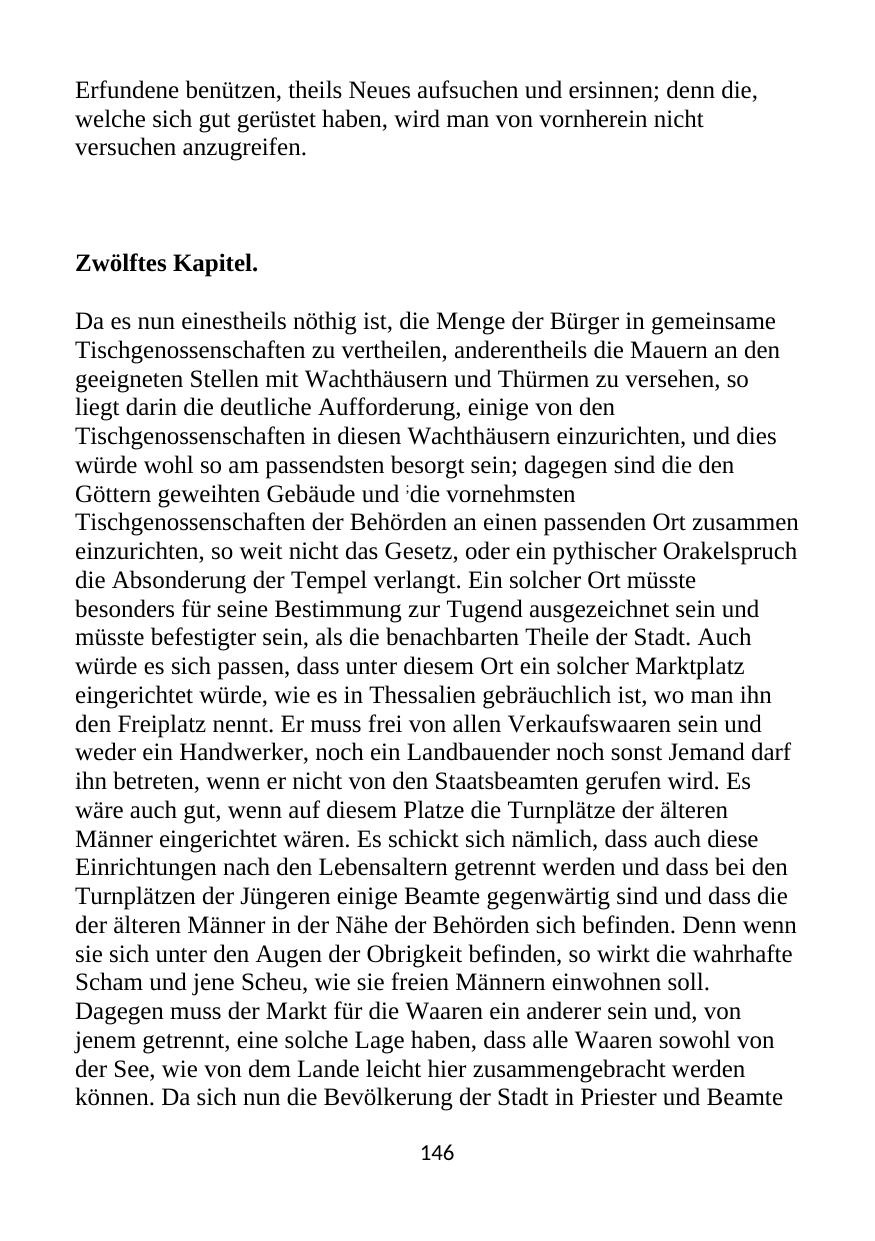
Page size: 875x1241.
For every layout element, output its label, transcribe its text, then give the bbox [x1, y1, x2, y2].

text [75, 75, 799, 161]
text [75, 306, 799, 1111]
subtitle Zwölftes Kapitel. [75, 248, 799, 277]
